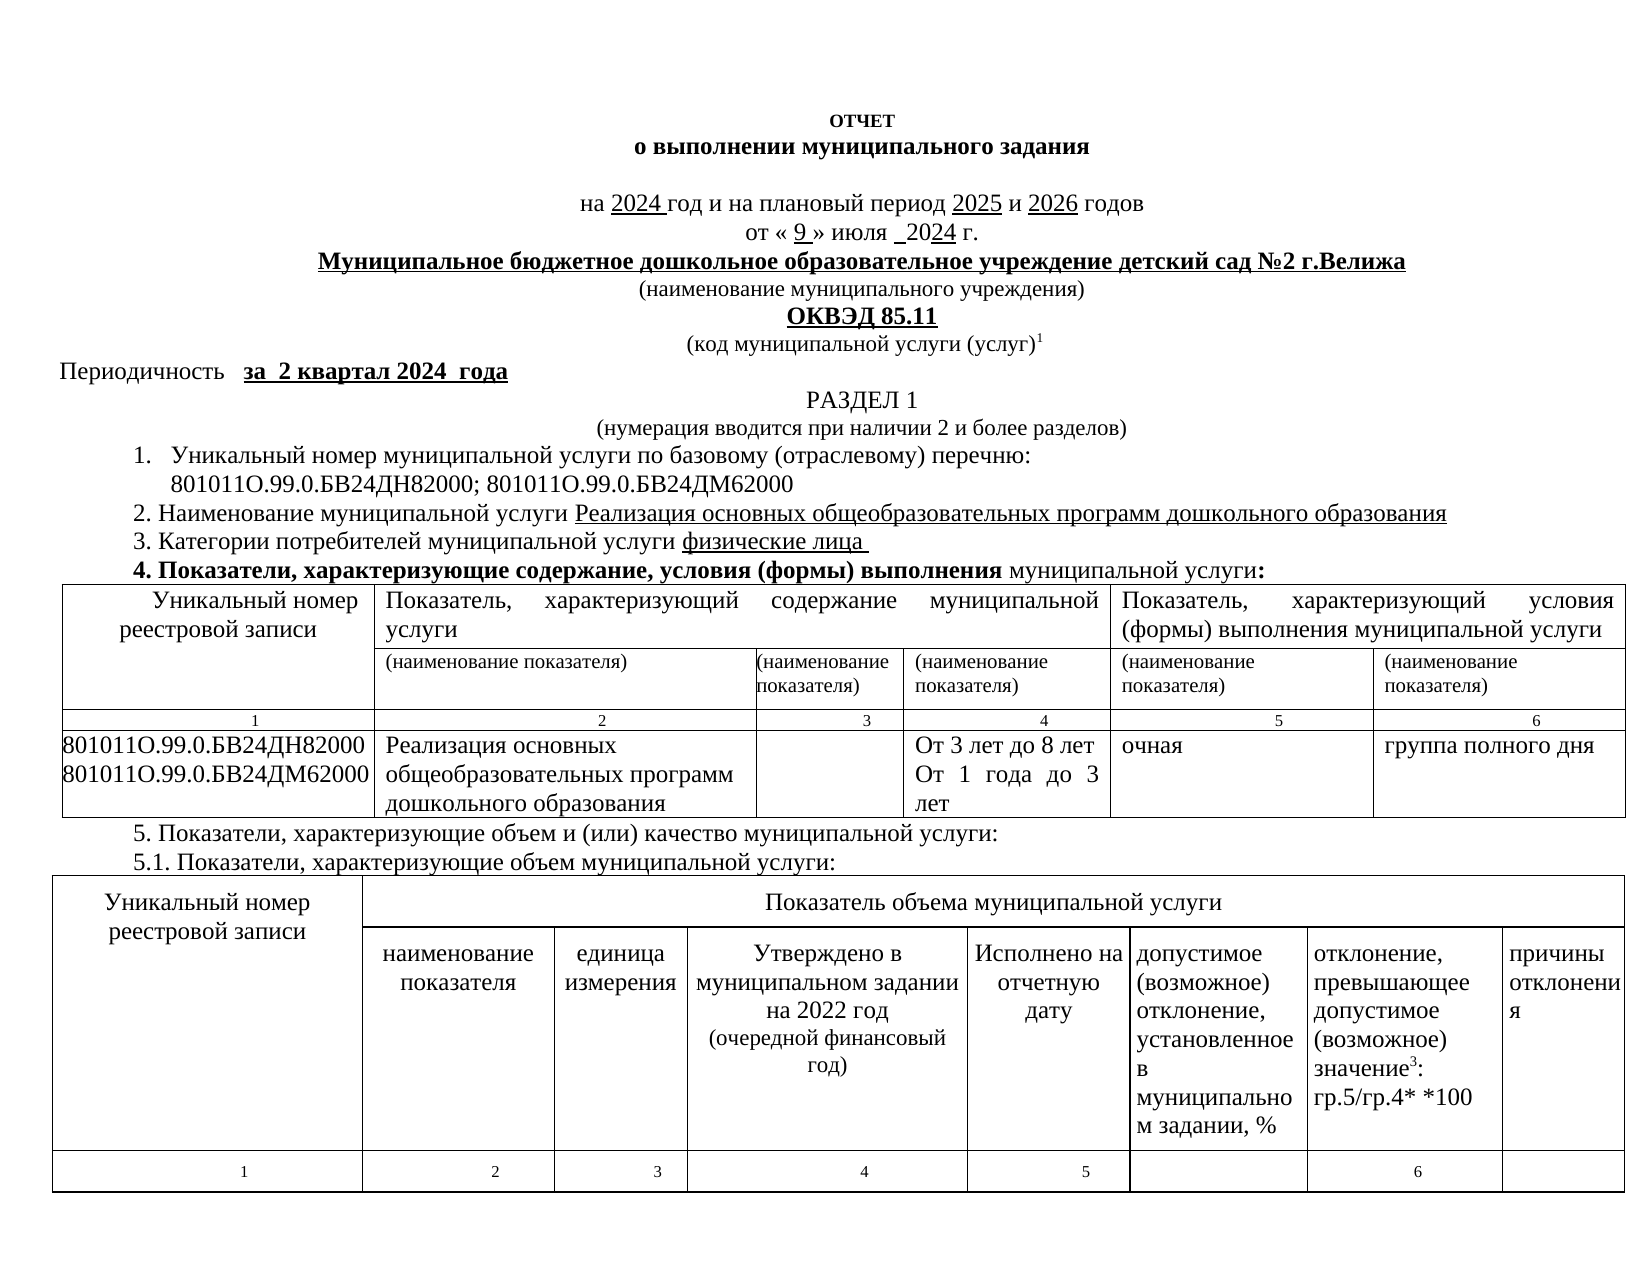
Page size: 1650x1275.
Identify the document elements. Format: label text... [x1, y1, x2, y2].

table_cell 6 [1308, 1151, 1502, 1191]
table_cell 4 [688, 1151, 967, 1191]
table_cell допустимое (возможное) отклонение, установленное в муниципальном задании, % [1131, 928, 1307, 1150]
table_cell (наименование показателя) [375, 649, 756, 709]
table_cell Реализация основных общеобразовательных программ дошкольного образования [375, 731, 756, 817]
text Периодичность за 2 квартал 2024 года [59, 356, 1591, 385]
table_header Показатель, характеризующий условия (формы) выполнения муниципальной услуги [1111, 585, 1625, 648]
text 5. Показатели, характеризующие объем и (или) качество муниципальной услуги: [59, 818, 1591, 847]
table_cell причины отклонения [1503, 928, 1624, 1150]
text (нумерация вводится при наличии 2 и более разделов) [59, 414, 1591, 440]
table_cell (наименование показателя) [1111, 649, 1373, 709]
table_header Показатель объема муниципальной услуги [363, 876, 1624, 926]
text от « 9 » июля 2024 г. [59, 217, 1591, 246]
text РАЗДЕЛ 1 [59, 385, 1591, 414]
table_cell 2 [363, 1151, 554, 1191]
table_cell единица измерения [555, 928, 687, 1150]
text 2. Наименование муниципальной услуги Реализация основных общеобразовательных программ дошкольного образования [59, 498, 1591, 526]
table_cell 1 [63, 710, 374, 729]
table_cell 2 [375, 710, 756, 729]
list 801011О.99.0.БВ24ДН82000; 801011О.99.0.БВ24ДМ62000 [170, 469, 1591, 498]
table_cell 801011О.99.0.БВ24ДН82000 801011О.99.0.БВ24ДМ62000 [63, 731, 374, 817]
table_cell 1 [53, 1151, 362, 1191]
text о выполнении муниципального задания [59, 131, 1591, 160]
table_cell 5 [1111, 710, 1373, 729]
text 4. Показатели, характеризующие содержание, условия (формы) выполнения муниципальной услуги: [59, 555, 1591, 584]
table_cell группа полного дня [1374, 731, 1625, 817]
text (код муниципальной услуги (услуг)1 [59, 330, 1591, 356]
text ОКВЭД 85.11 [59, 301, 1591, 330]
table_cell [757, 731, 903, 817]
table_header Уникальный номер реестровой записи [63, 585, 374, 709]
table_cell 5 [968, 1151, 1129, 1191]
table_header Уникальный номер реестровой записи [53, 876, 362, 1150]
table_cell [1503, 1151, 1624, 1191]
table_cell 6 [1374, 710, 1625, 729]
table_cell (наименование показателя) [1374, 649, 1625, 709]
subtitle ОТЧЕТ [59, 109, 1591, 131]
table_cell 4 [904, 710, 1110, 729]
table_cell Исполнено на отчетную дату [968, 928, 1129, 1150]
table_cell От 3 лет до 8 лет От 1 года до 3 лет [904, 731, 1110, 817]
table_header Показатель, характеризующий содержание муниципальной услуги [375, 585, 1110, 648]
table_cell 3 [555, 1151, 687, 1191]
text (наименование муниципального учреждения) [59, 275, 1591, 301]
text на 2024 год и на плановый период 2025 и 2026 годов [59, 188, 1591, 217]
table_cell очная [1111, 731, 1373, 817]
table_cell [1131, 1151, 1307, 1191]
text 5.1. Показатели, характеризующие объем муниципальной услуги: [59, 847, 1591, 875]
table_cell наименование показателя [363, 928, 554, 1150]
text 3. Категории потребителей муниципальной услуги физические лица [59, 526, 1591, 555]
table_cell Утверждено в муниципальном задании на 2022 год (очередной финансовый год) [688, 928, 967, 1150]
table_cell (наименование показателя) [757, 649, 903, 709]
text Муниципальное бюджетное дошкольное образовательное учреждение детский сад №2 г.Велижа [59, 246, 1591, 275]
table_cell 3 [757, 710, 903, 729]
table_cell (наименование показателя) [904, 649, 1110, 709]
table_cell отклонение, превышающее допустимое (возможное) значение3: гр.5/гр.4* *100 [1308, 928, 1502, 1150]
list Уникальный номер муниципальной услуги по базовому (отраслевому) перечню: [133, 440, 1591, 469]
